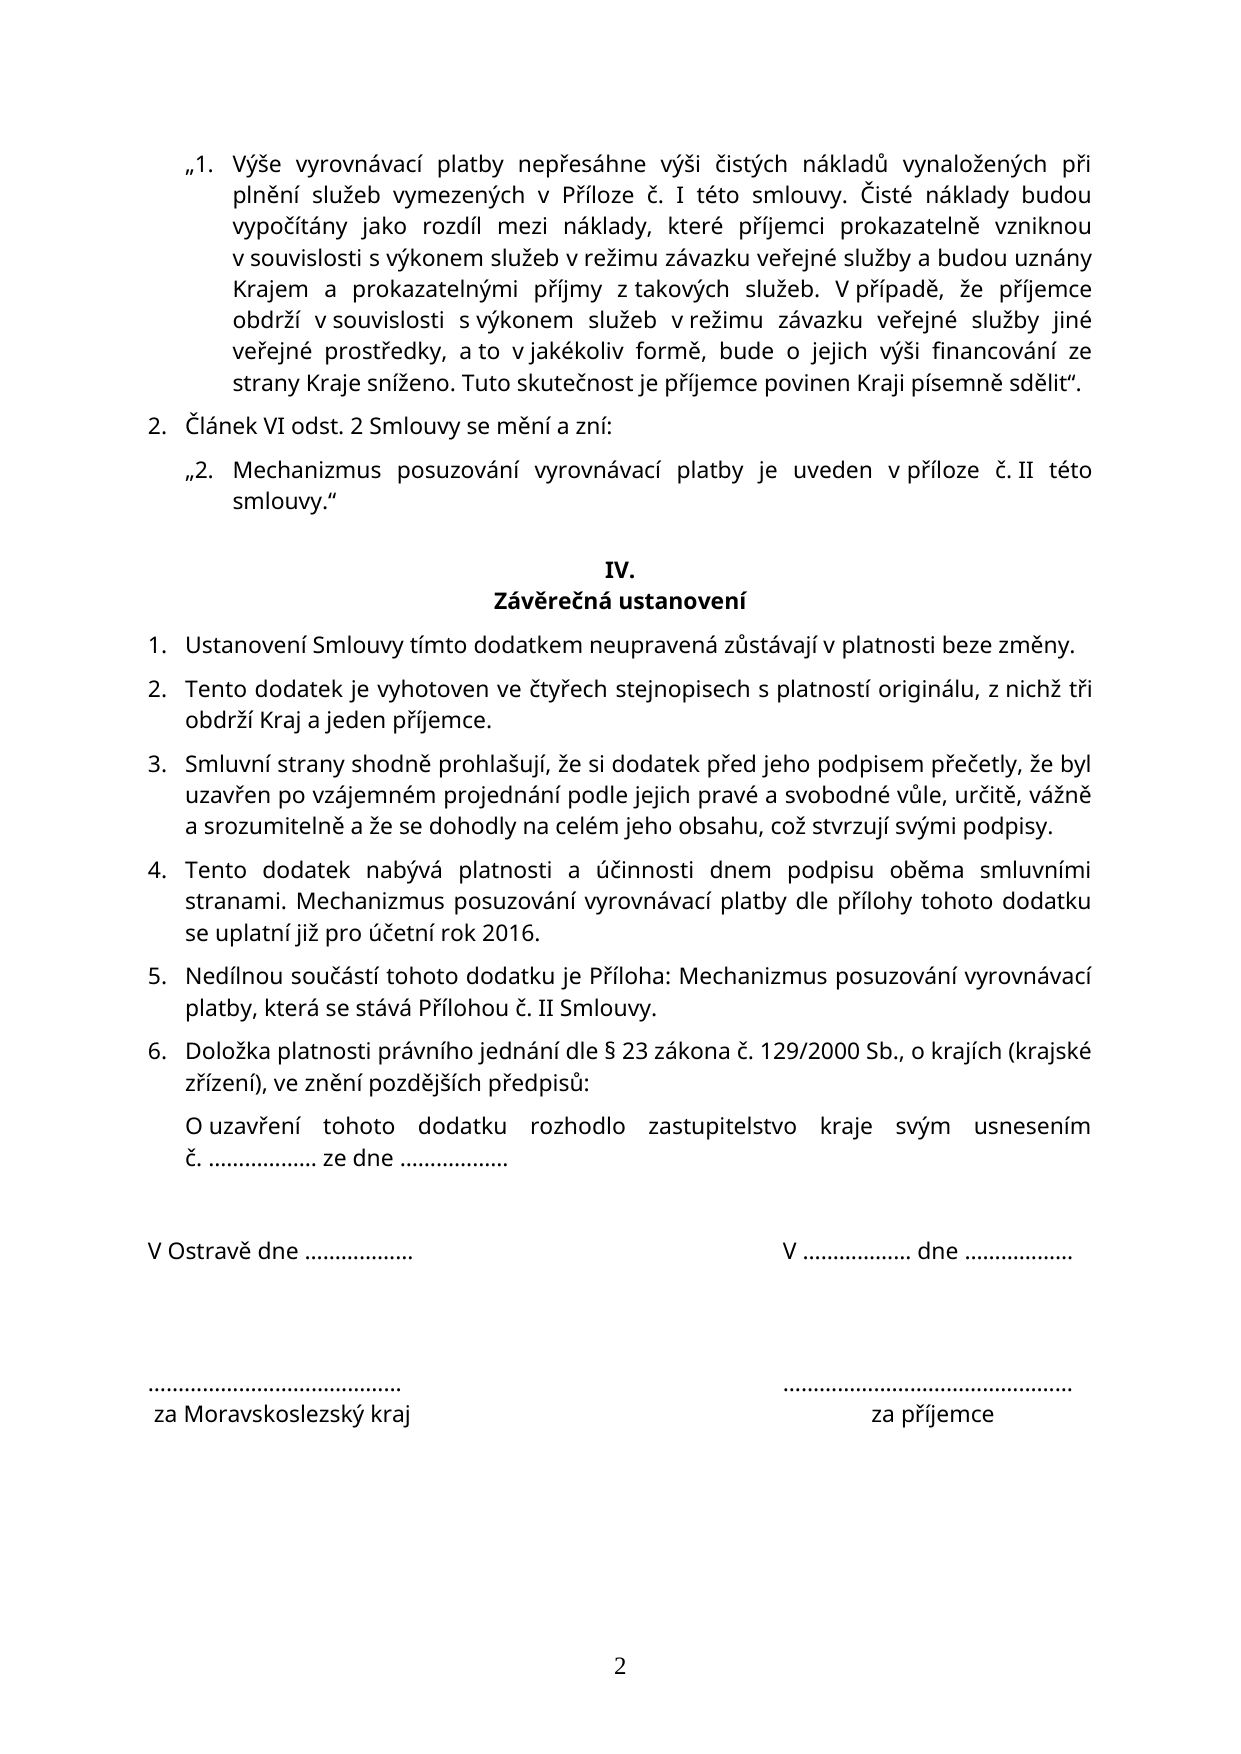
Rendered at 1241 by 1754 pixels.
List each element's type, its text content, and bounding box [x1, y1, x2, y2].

text IV. Závěrečná ustanovení [148, 554, 1092, 616]
list Smluvní strany shodně prohlašují, že si dodatek před jeho podpisem přečetly, že byl uzavřen po vzájemném projednání podle jejich pravé a svobodné vůle, určitě, vážně a srozumitelně a že se dohodly na celém jeho obsahu, což stvrzují svými podpisy. [148, 748, 1092, 841]
list Nedílnou součástí tohoto dodatku je Příloha: Mechanizmus posuzování vyrovnávací platby, která se stává Přílohou č. II Smlouvy. [148, 960, 1092, 1023]
list Tento dodatek nabývá platnosti a účinnosti dnem podpisu oběma smluvními stranami. Mechanizmus posuzování vyrovnávací platby dle přílohy tohoto dodatku se uplatní již pro účetní rok 2016. [148, 854, 1092, 948]
list za Moravskoslezský kraj za příjemce [154, 1398, 1092, 1429]
list O uzavření tohoto dodatku rozhodlo zastupitelstvo kraje svým usnesením č. ……………… ze dne ……………… [185, 1110, 1092, 1173]
list Doložka platnosti právního jednání dle § 23 zákona č. 129/2000 Sb., o krajích (krajské zřízení), ve znění pozdějších předpisů: [148, 1035, 1092, 1098]
list Tento dodatek je vyhotoven ve čtyřech stejnopisech s platností originálu, z nichž tři obdrží Kraj a jeden příjemce. [148, 673, 1092, 735]
text „2. Mechanizmus posuzování vyrovnávací platby je uveden v příloze č. II této smlouvy.“ [185, 454, 1092, 516]
text „1. Výše vyrovnávací platby nepřesáhne výši čistých nákladů vynaložených při plnění služeb vymezených v Příloze č. I této smlouvy. Čisté náklady budou vypočítány jako rozdíl mezi náklady, které příjemci prokazatelně vzniknou v souvislosti s výkonem služeb v režimu závazku veřejné služby a budou uznány Krajem a prokazatelnými příjmy z takových služeb. V případě, že příjemce obdrží v souvislosti s výkonem služeb v režimu závazku veřejné služby jiné veřejné prostředky, a to v jakékoliv formě, bude o jejich výši financování ze strany Kraje sníženo. Tuto skutečnost je příjemce povinen Kraji písemně sdělit“. [185, 148, 1092, 398]
text …………………………………… ………………………………………… [148, 1366, 1092, 1398]
list Článek VI odst. 2 Smlouvy se mění a zní: [148, 410, 1092, 441]
list Ustanovení Smlouvy tímto dodatkem neupravená zůstávají v platnosti beze změny. [148, 629, 1092, 660]
text V Ostravě dne ……………… V ……………… dne ……………… [148, 1235, 1092, 1266]
